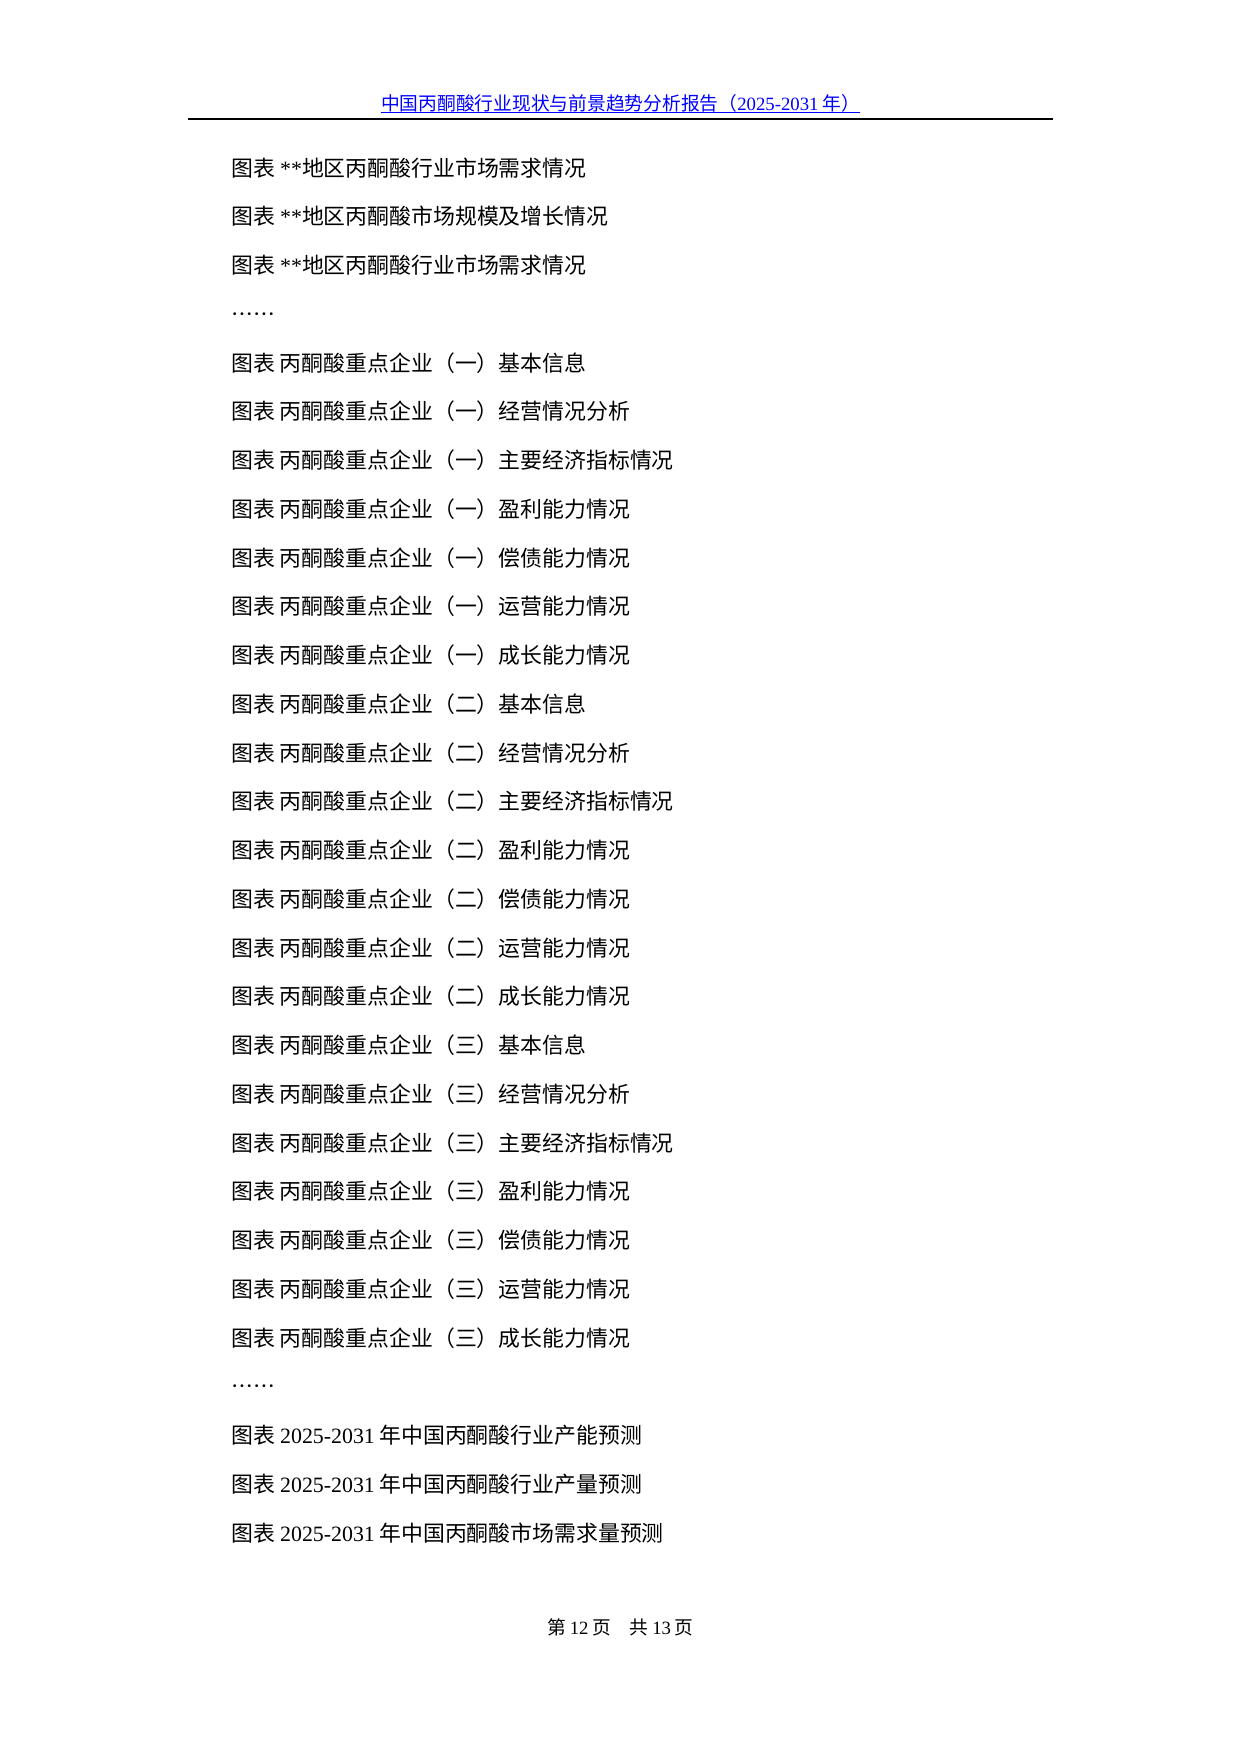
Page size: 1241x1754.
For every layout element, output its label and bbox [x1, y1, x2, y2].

text [187, 150, 1053, 1548]
